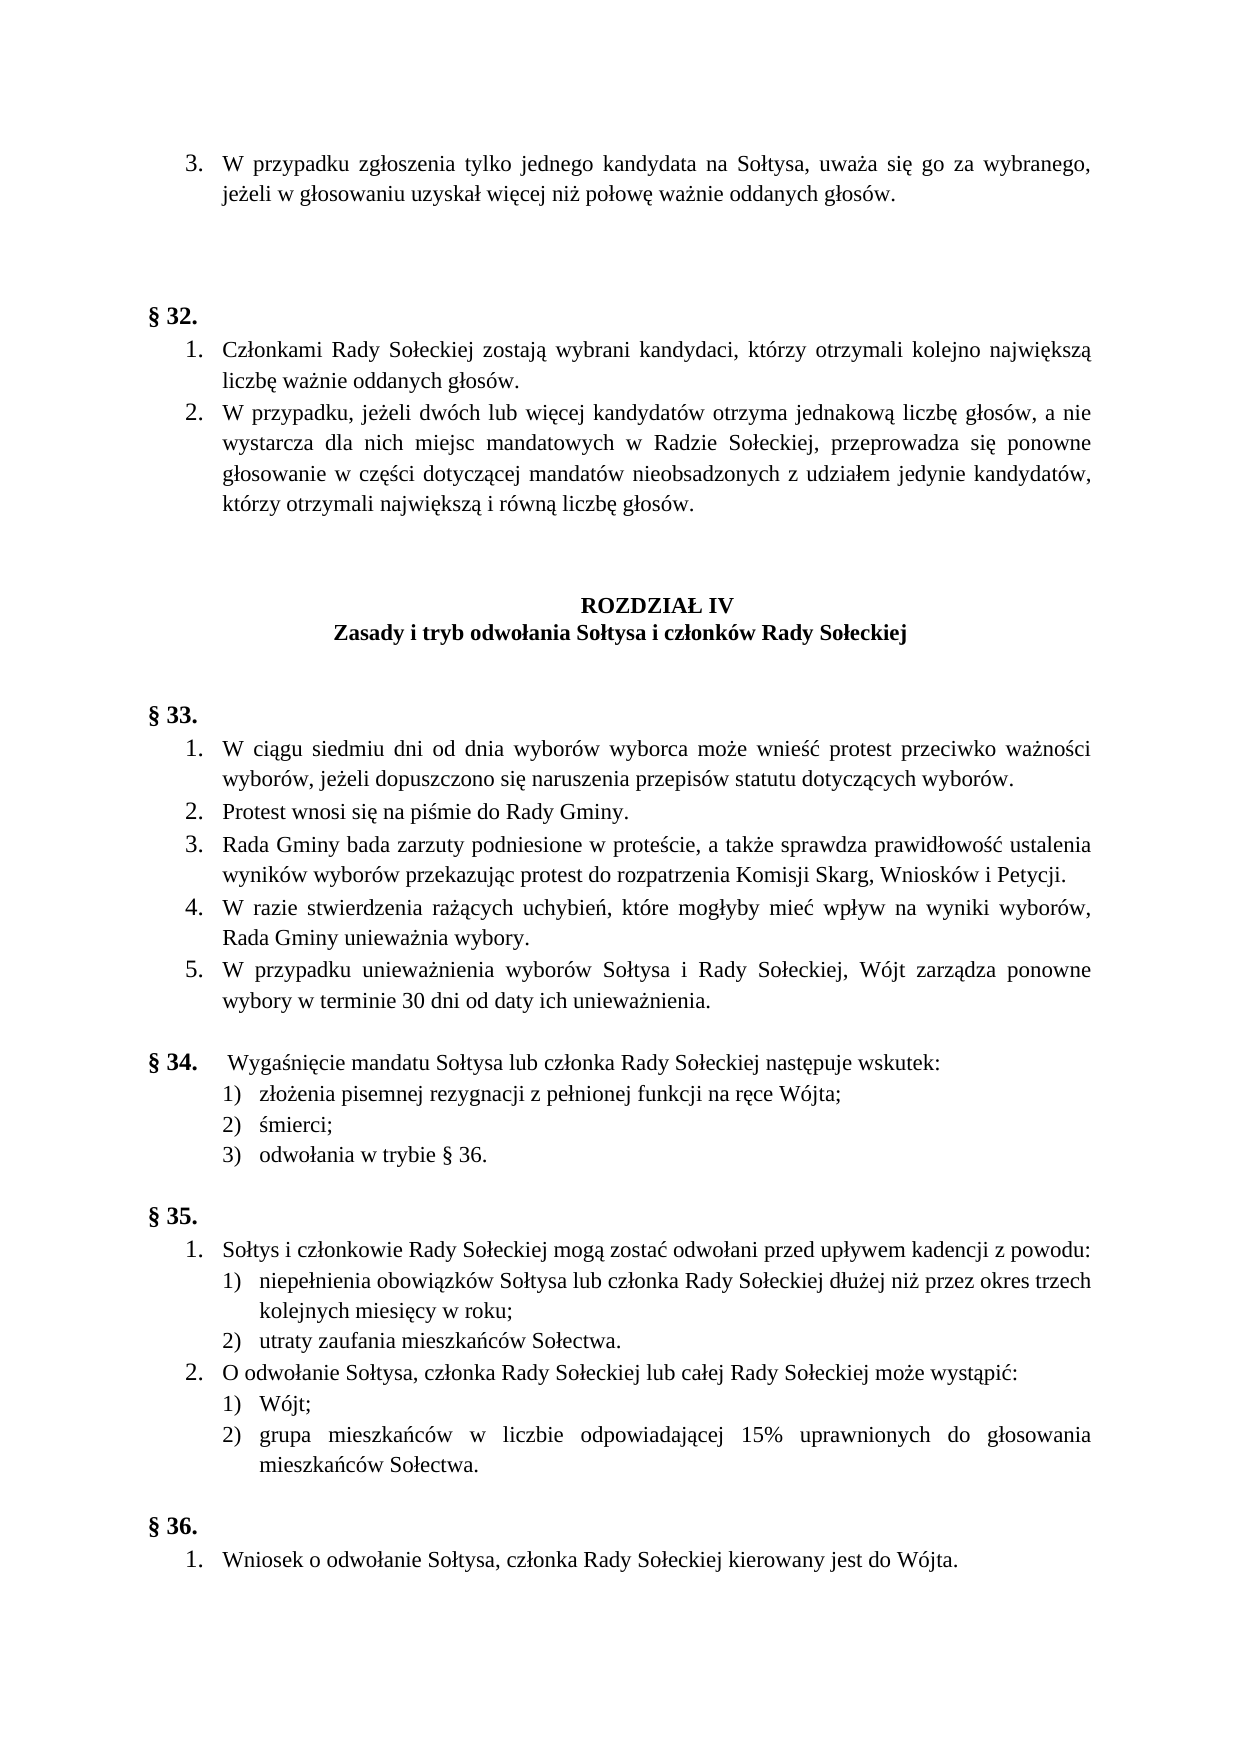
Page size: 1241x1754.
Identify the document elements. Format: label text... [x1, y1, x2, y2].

text Zasady i tryb odwołania Sołtysa i członków Rady Sołeckiej [148, 619, 1093, 645]
list Wygaśnięcie mandatu Sołtysa lub członka Rady Sołeckiej następuje wskutek: [148, 1047, 1093, 1076]
list śmierci; [222, 1111, 1093, 1137]
list W razie stwierdzenia rażących uchybień, które mogłyby mieć wpływ na wyniki wyborów, Rada Gminy unieważnia wybory. [185, 892, 1093, 951]
list W przypadku, jeżeli dwóch lub więcej kandydatów otrzyma jednakową liczbę głosów, a nie wystarcza dla nich miejsc mandatowych w Radzie Sołeckiej, przeprowadza się ponowne głosowanie w części dotyczącej mandatów nieobsadzonych z udziałem jedynie kandydatów, którzy otrzymali największą i równą liczbę głosów. [185, 397, 1093, 516]
list Protest wnosi się na piśmie do Rady Gminy. [185, 796, 1093, 824]
list Rada Gminy bada zarzuty podniesione w proteście, a także sprawdza prawidłowość ustalenia wyników wyborów przekazując protest do rozpatrzenia Komisji Skarg, Wniosków i Petycji. [185, 829, 1093, 888]
list niepełnienia obowiązków Sołtysa lub członka Rady Sołeckiej dłużej niż przez okres trzech kolejnych miesięcy w roku; [222, 1267, 1093, 1323]
list Wniosek o odwołanie Sołtysa, członka Rady Sołeckiej kierowany jest do Wójta. [185, 1544, 1093, 1573]
list Członkami Rady Sołeckiej zostają wybrani kandydaci, którzy otrzymali kolejno największą liczbę ważnie oddanych głosów. [185, 334, 1093, 393]
list Wójt; [222, 1391, 1093, 1417]
list W ciągu siedmiu dni od dnia wyborów wyborca może wnieść protest przeciwko ważności wyborów, jeżeli dopuszczono się naruszenia przepisów statutu dotyczących wyborów. [185, 733, 1093, 792]
list utraty zaufania mieszkańców Sołectwa. [222, 1327, 1093, 1354]
text Rozdział IV [222, 592, 1093, 619]
list O odwołanie Sołtysa, członka Rady Sołeckiej lub całej Rady Sołeckiej może wystąpić: [185, 1357, 1093, 1386]
list złożenia pisemnej rezygnacji z pełnionej funkcji na ręce Wójta; [222, 1080, 1093, 1107]
list W przypadku zgłoszenia tylko jednego kandydata na Sołtysa, uważa się go za wybranego, jeżeli w głosowaniu uzyskał więcej niż połowę ważnie oddanych głosów. [185, 148, 1093, 207]
list W przypadku unieważnienia wyborów Sołtysa i Rady Sołeckiej, Wójt zarządza ponowne wybory w terminie 30 dni od daty ich unieważnienia. [185, 954, 1093, 1013]
list grupa mieszkańców w liczbie odpowiadającej 15% uprawnionych do głosowania mieszkańców Sołectwa. [222, 1421, 1093, 1477]
list odwołania w trybie § 36. [222, 1141, 1093, 1167]
list Sołtys i członkowie Rady Sołeckiej mogą zostać odwołani przed upływem kadencji z powodu: [185, 1234, 1093, 1263]
